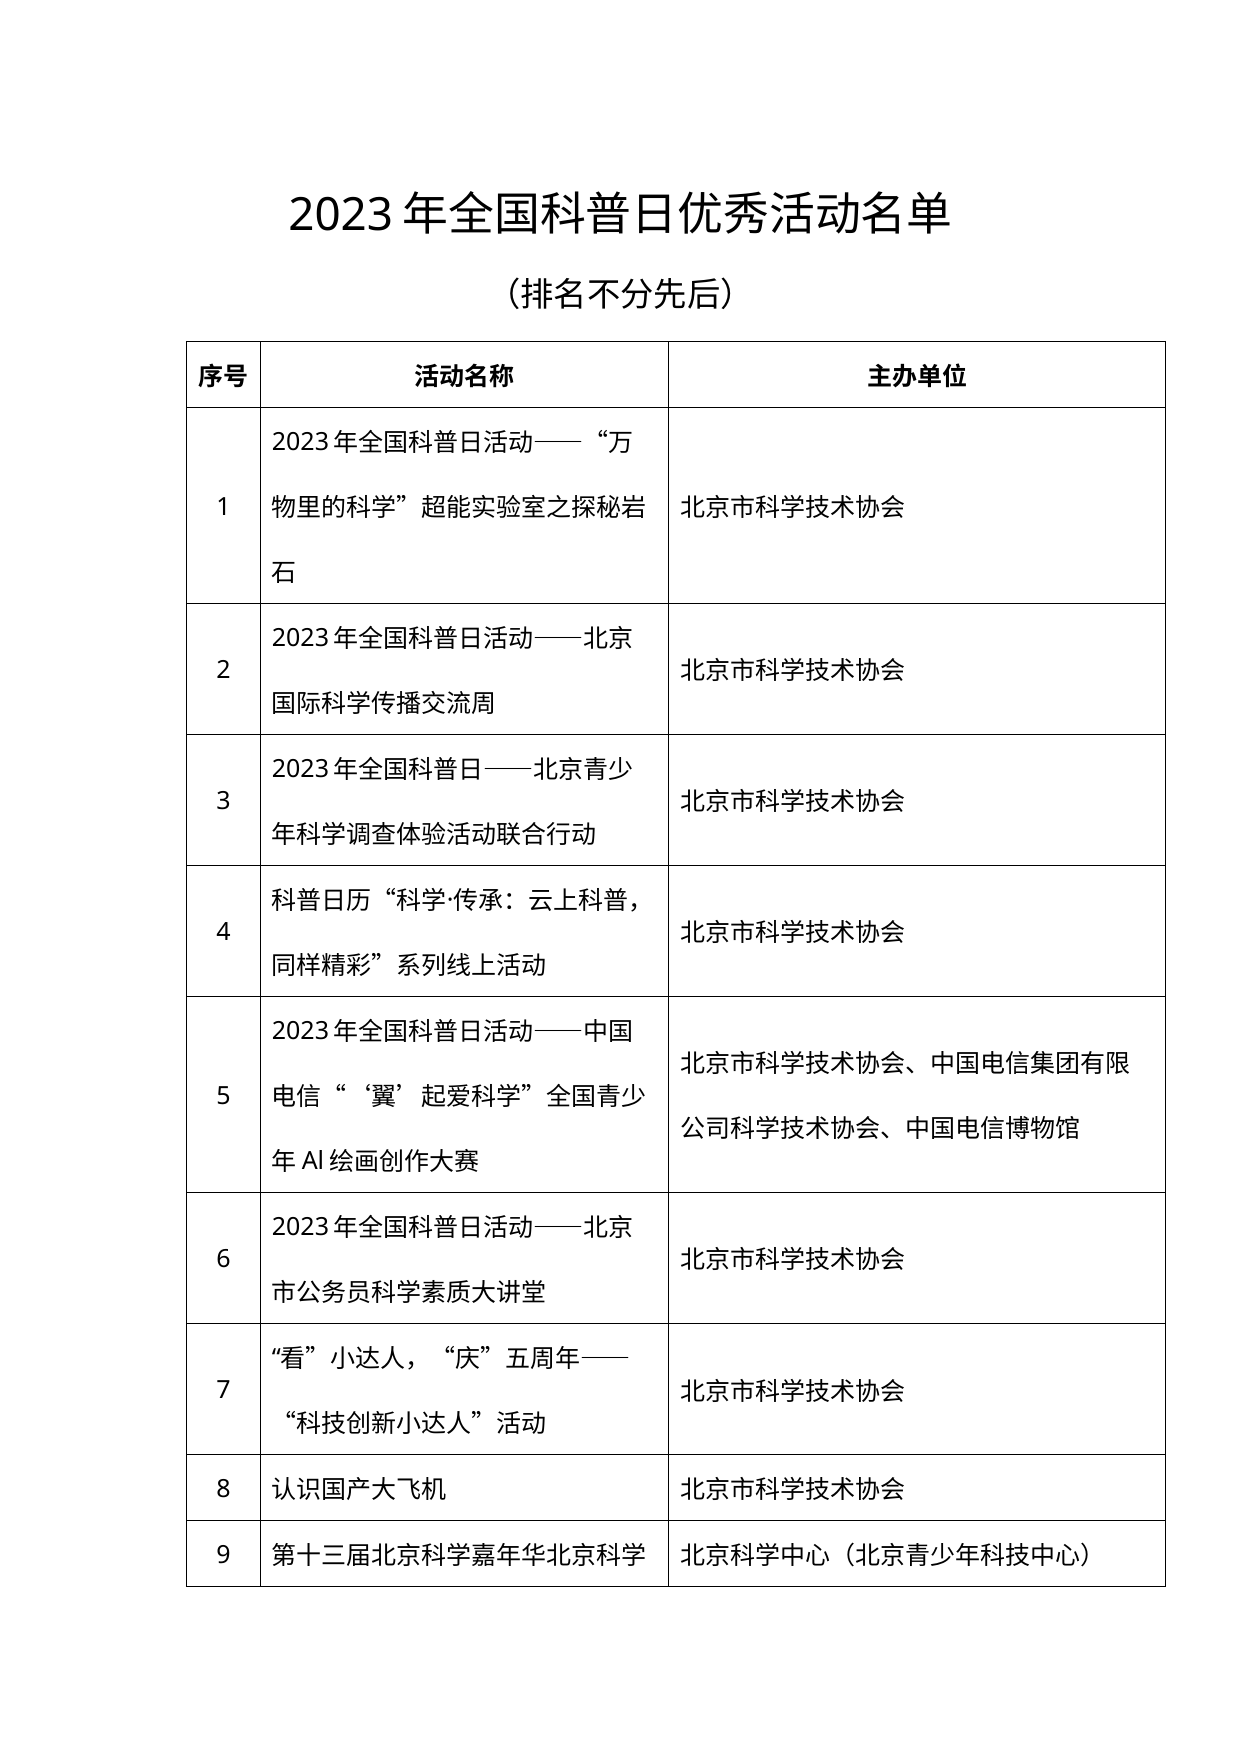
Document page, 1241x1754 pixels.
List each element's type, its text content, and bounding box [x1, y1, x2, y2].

table_cell 北京市科学技术协会 [669, 408, 1165, 603]
table_cell 2023年全国科普日活动——北京国际科学传播交流周 [261, 604, 668, 734]
text 2023年全国科普日优秀活动名单 （排名不分先后） [187, 162, 1053, 324]
table_cell “看”小达人，“庆”五周年——“科技创新小达人”活动 [261, 1324, 668, 1454]
table_cell 9 [187, 1521, 260, 1586]
table_cell 1 [187, 408, 260, 603]
table_cell 科普日历“科学·传承：云上科普，同样精彩”系列线上活动 [261, 866, 668, 996]
table_cell 3 [187, 735, 260, 865]
table_header 活动名称 [261, 342, 668, 407]
table_cell 2023年全国科普日活动——“万物里的科学”超能实验室之探秘岩石 [261, 408, 668, 603]
table_header 主办单位 [669, 342, 1165, 407]
table_cell 北京市科学技术协会 [669, 1455, 1165, 1520]
table_cell 北京市科学技术协会 [669, 866, 1165, 996]
table_cell 5 [187, 997, 260, 1192]
table_cell 北京市科学技术协会 [669, 1193, 1165, 1323]
table_header 序号 [187, 342, 260, 407]
table_cell 2023年全国科普日——北京青少年科学调查体验活动联合行动 [261, 735, 668, 865]
table_cell 北京市科学技术协会 [669, 1324, 1165, 1454]
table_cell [261, 1521, 668, 1586]
table_cell 2 [187, 604, 260, 734]
table_cell 北京市科学技术协会 [669, 735, 1165, 865]
table_cell 北京市科学技术协会、中国电信集团有限公司科学技术协会、中国电信博物馆 [669, 997, 1165, 1192]
table_cell 4 [187, 866, 260, 996]
table_cell 7 [187, 1324, 260, 1454]
table_cell 6 [187, 1193, 260, 1323]
table_cell 北京市科学技术协会 [669, 604, 1165, 734]
table_cell 认识国产大飞机 [261, 1455, 668, 1520]
table_cell 8 [187, 1455, 260, 1520]
table_cell 北京科学中心（北京青少年科技中心） [669, 1521, 1165, 1586]
table_cell 2023年全国科普日活动——中国电信“‘翼’起爱科学”全国青少年Al绘画创作大赛 [261, 997, 668, 1192]
table_cell 2023年全国科普日活动——北京市公务员科学素质大讲堂 [261, 1193, 668, 1323]
